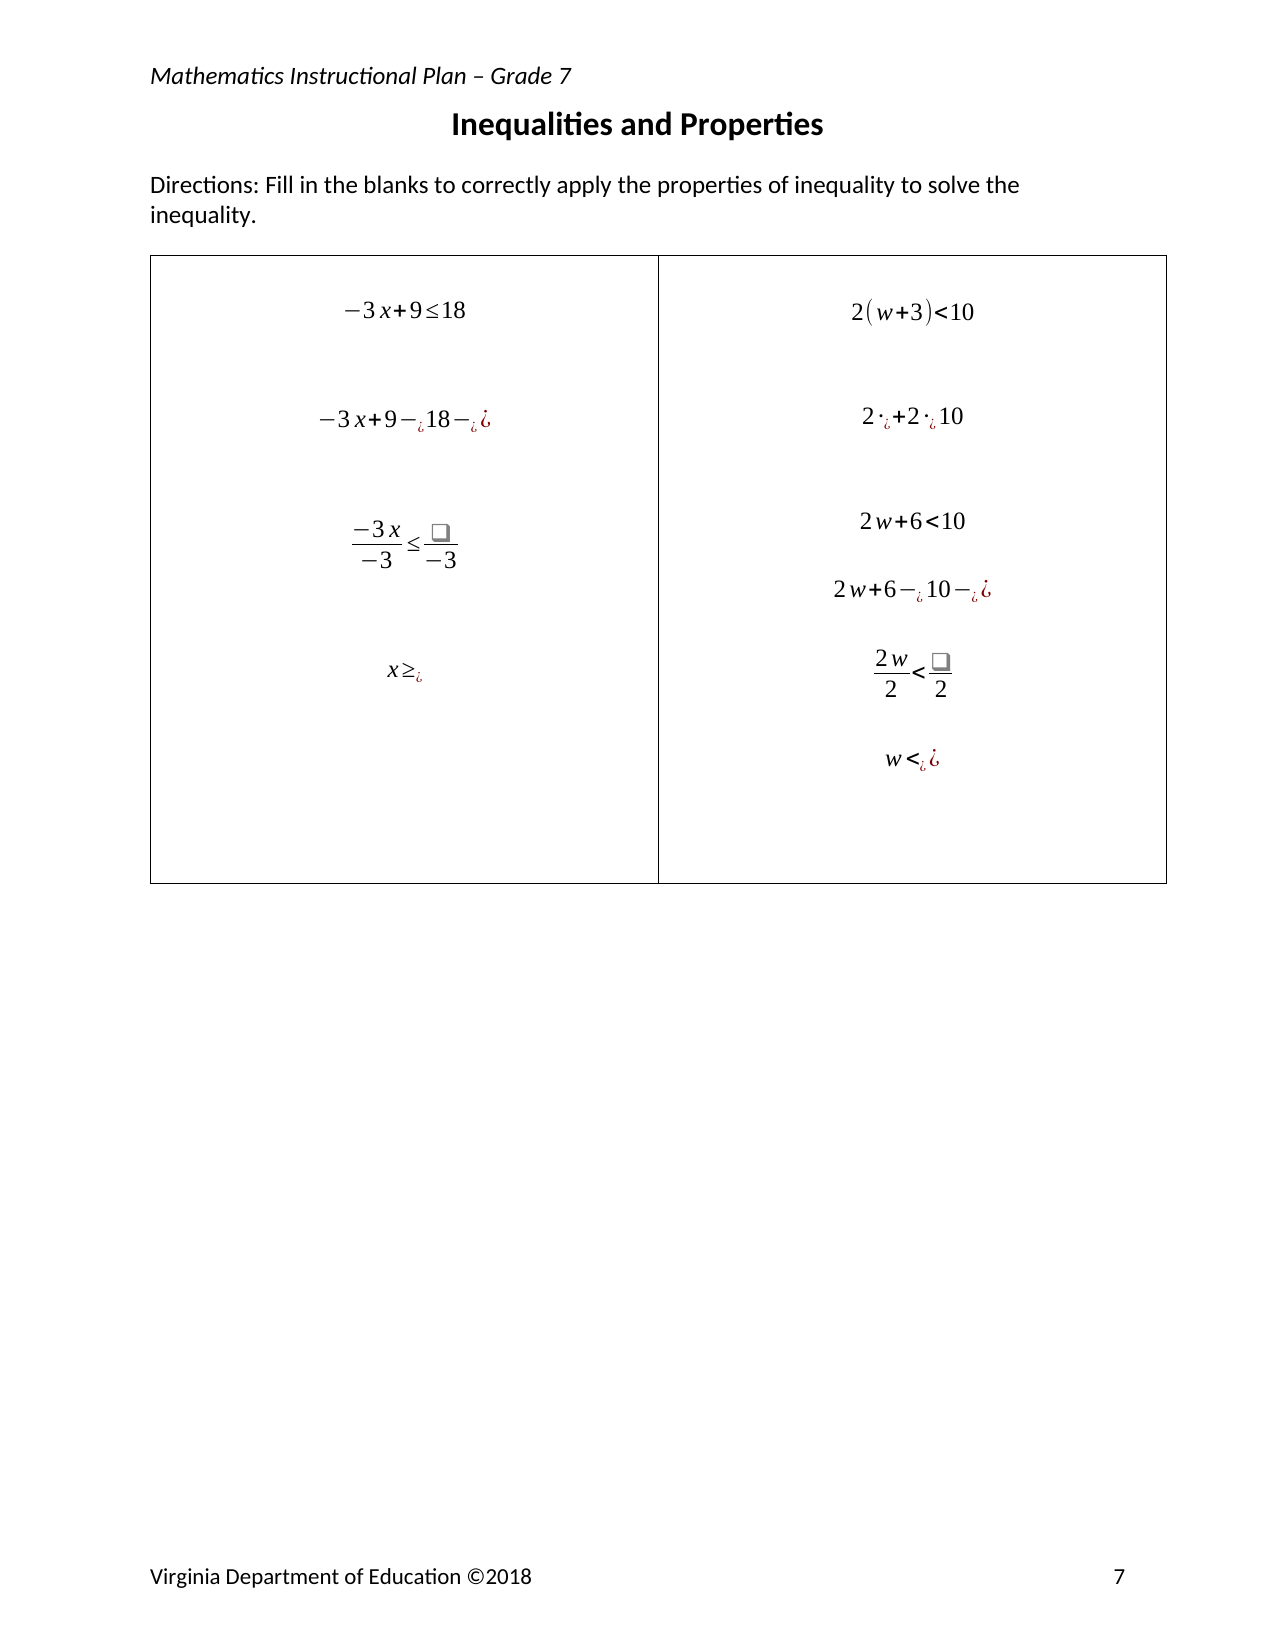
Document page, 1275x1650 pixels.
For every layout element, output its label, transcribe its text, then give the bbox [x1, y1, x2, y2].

table_header [151, 256, 658, 883]
text Inequalities and Properties [150, 103, 1125, 144]
text Directions: Fill in the blanks to correctly apply the properties of inequality to solve the inequality. [150, 169, 1125, 230]
table_header [659, 256, 1166, 883]
